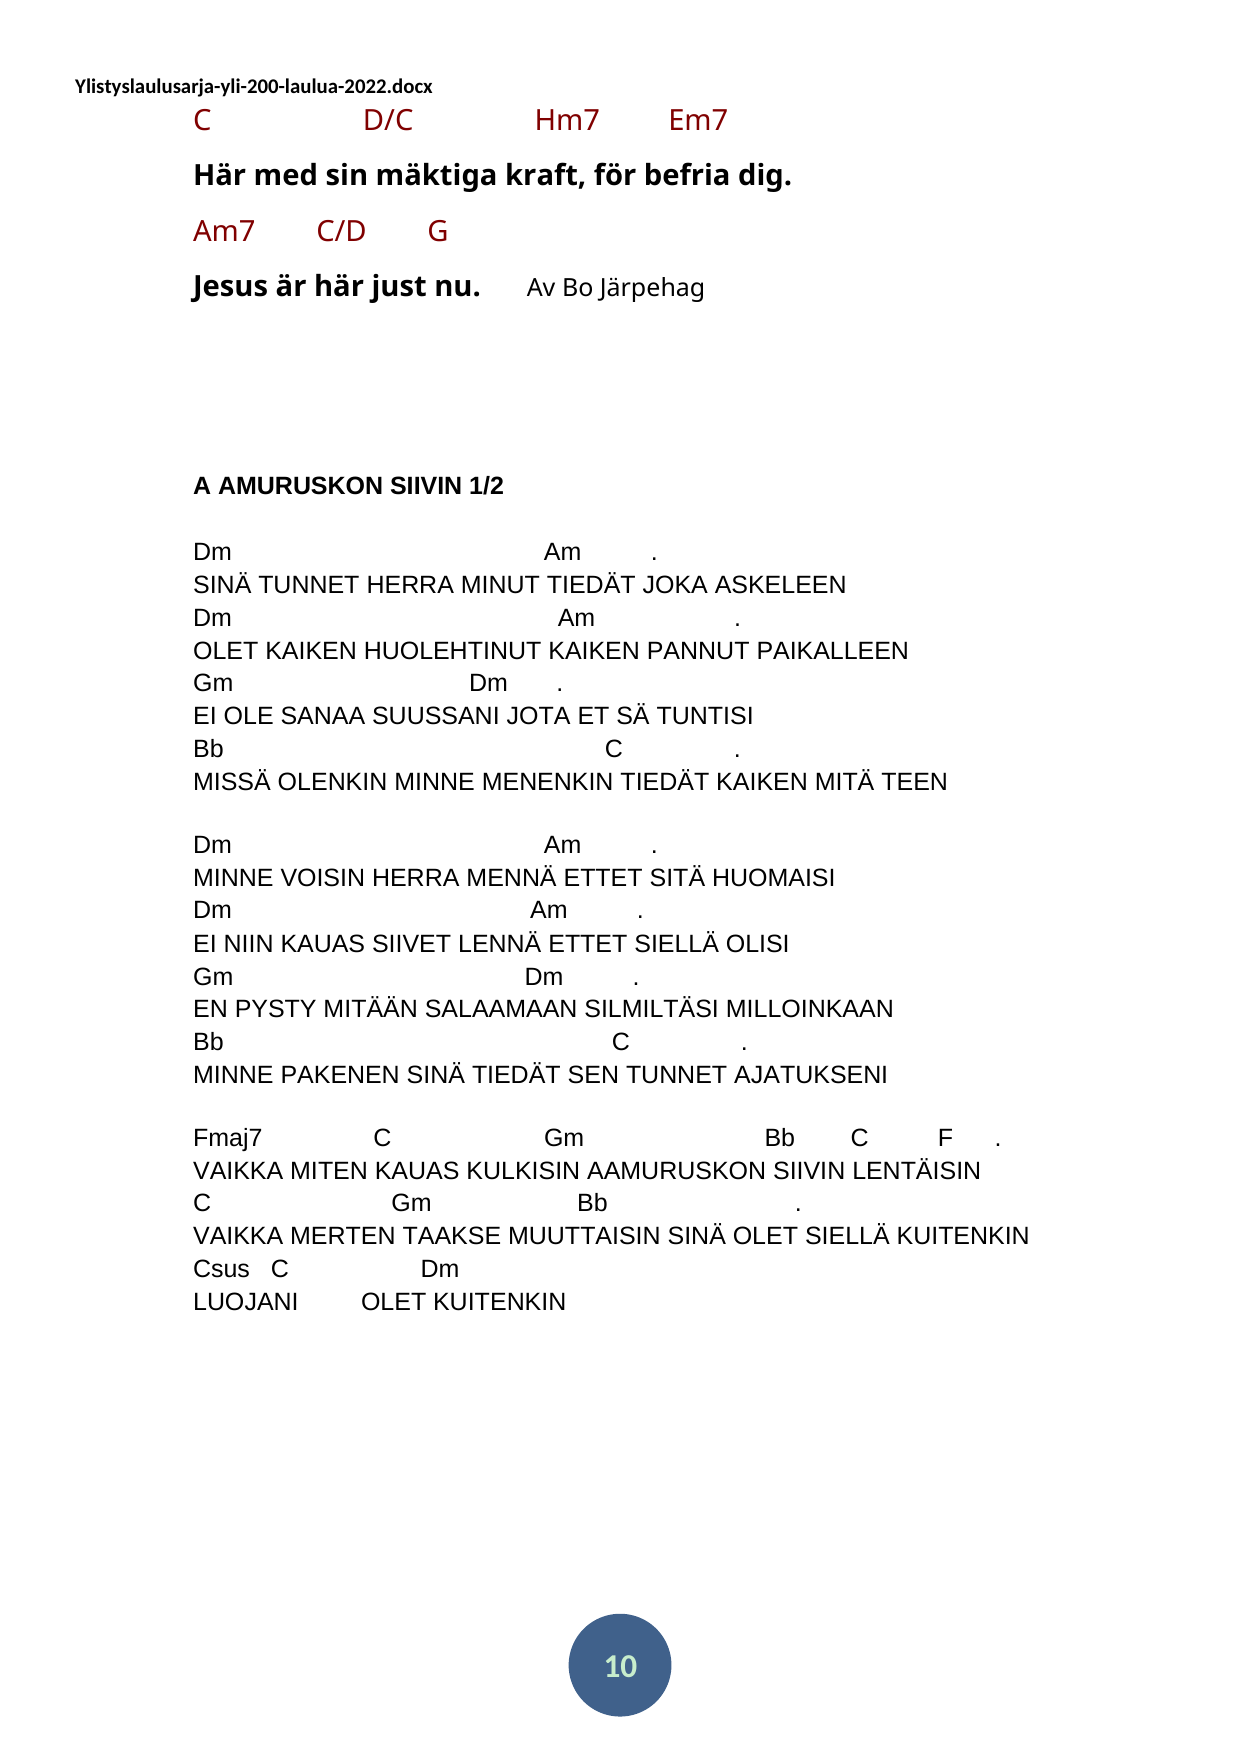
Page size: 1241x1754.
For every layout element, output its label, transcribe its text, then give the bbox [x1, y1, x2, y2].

text Dm Am . [193, 603, 1165, 632]
text Fmaj7 C Gm Bb C F . [193, 1123, 1165, 1152]
text Dm Am . [193, 537, 1165, 566]
text SINÄ TUNNET HERRA MINUT TIEDÄT JOKA ASKELEEN [193, 570, 1165, 599]
text VAIKKA MERTEN TAAKSE MUUTTAISIN SINÄ OLET SIELLÄ KUITENKIN [193, 1221, 1165, 1250]
text A AMURUSKON SIIVIN 1/2 [193, 471, 1165, 499]
text MINNE PAKENEN SINÄ TIEDÄT SEN TUNNET AJATUKSENI [193, 1060, 1165, 1089]
text Gm Dm . [193, 962, 1165, 990]
text Bb C . [193, 1027, 1165, 1056]
text Am7 C/D G [193, 210, 1165, 250]
text OLET KAIKEN HUOLEHTINUT KAIKEN PANNUT PAIKALLEEN [193, 636, 1165, 664]
text EI NIIN KAUAS SIIVET LENNÄ ETTET SIELLÄ OLISI [193, 928, 1165, 957]
text LUOJANI OLET KUITENKIN [193, 1287, 1165, 1316]
text MINNE VOISIN HERRA MENNÄ ETTET SITÄ HUOMAISI [193, 863, 1165, 892]
text EI OLE SANAA SUUSSANI JOTA ET SÄ TUNTISI [193, 701, 1165, 730]
text C D/C Hm7 Em7 [193, 99, 1165, 139]
text Csus C Dm [193, 1254, 1165, 1283]
text C Gm Bb . [193, 1188, 1165, 1217]
text Dm Am . [193, 896, 1165, 924]
text EN PYSTY MITÄÄN SALAAMAAN SILMILTÄSI MILLOINKAAN [193, 994, 1165, 1023]
text Dm Am . [193, 830, 1165, 858]
text MISSÄ OLENKIN MINNE MENENKIN TIEDÄT KAIKEN MITÄ TEEN [193, 767, 1165, 796]
text Här med sin mäktiga kraft, för befria dig. [193, 155, 1165, 194]
text Jesus är här just nu. Av Bo Järpehag [193, 266, 1165, 305]
text Gm Dm . [193, 668, 1165, 697]
text VAIKKA MITEN KAUAS KULKISIN AAMURUSKON SIIVIN LENTÄISIN [193, 1156, 1165, 1184]
text Bb C . [193, 734, 1165, 763]
